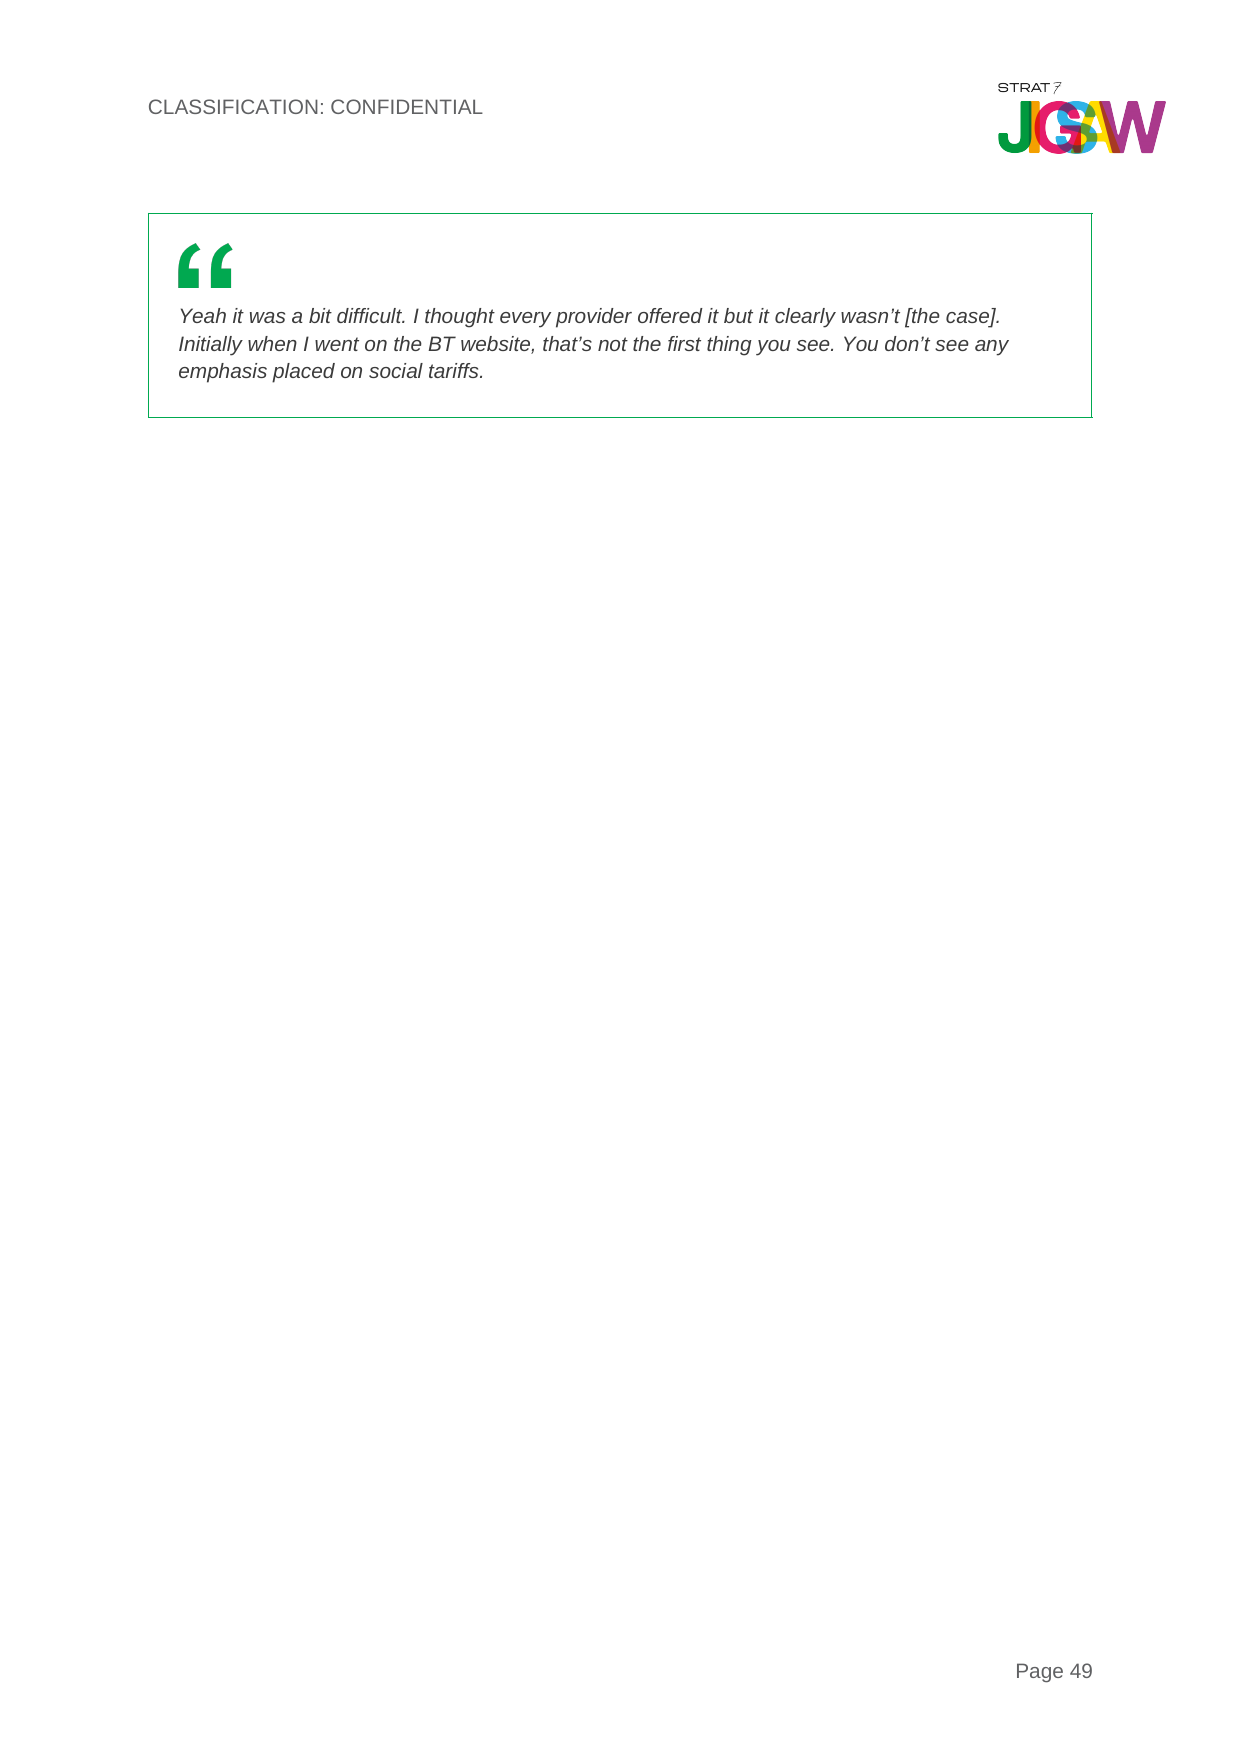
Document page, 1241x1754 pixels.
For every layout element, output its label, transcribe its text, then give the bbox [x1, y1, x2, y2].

picture [998, 82, 1166, 154]
picture [178, 243, 233, 288]
table_header Yeah it was a bit difficult. I thought every provider offered it but it clearly wasn’t [the case]. Initially when I went on the BT website, that’s not the first thing you see. You don’t see any emphasis placed on social tariffs. [149, 214, 1091, 416]
